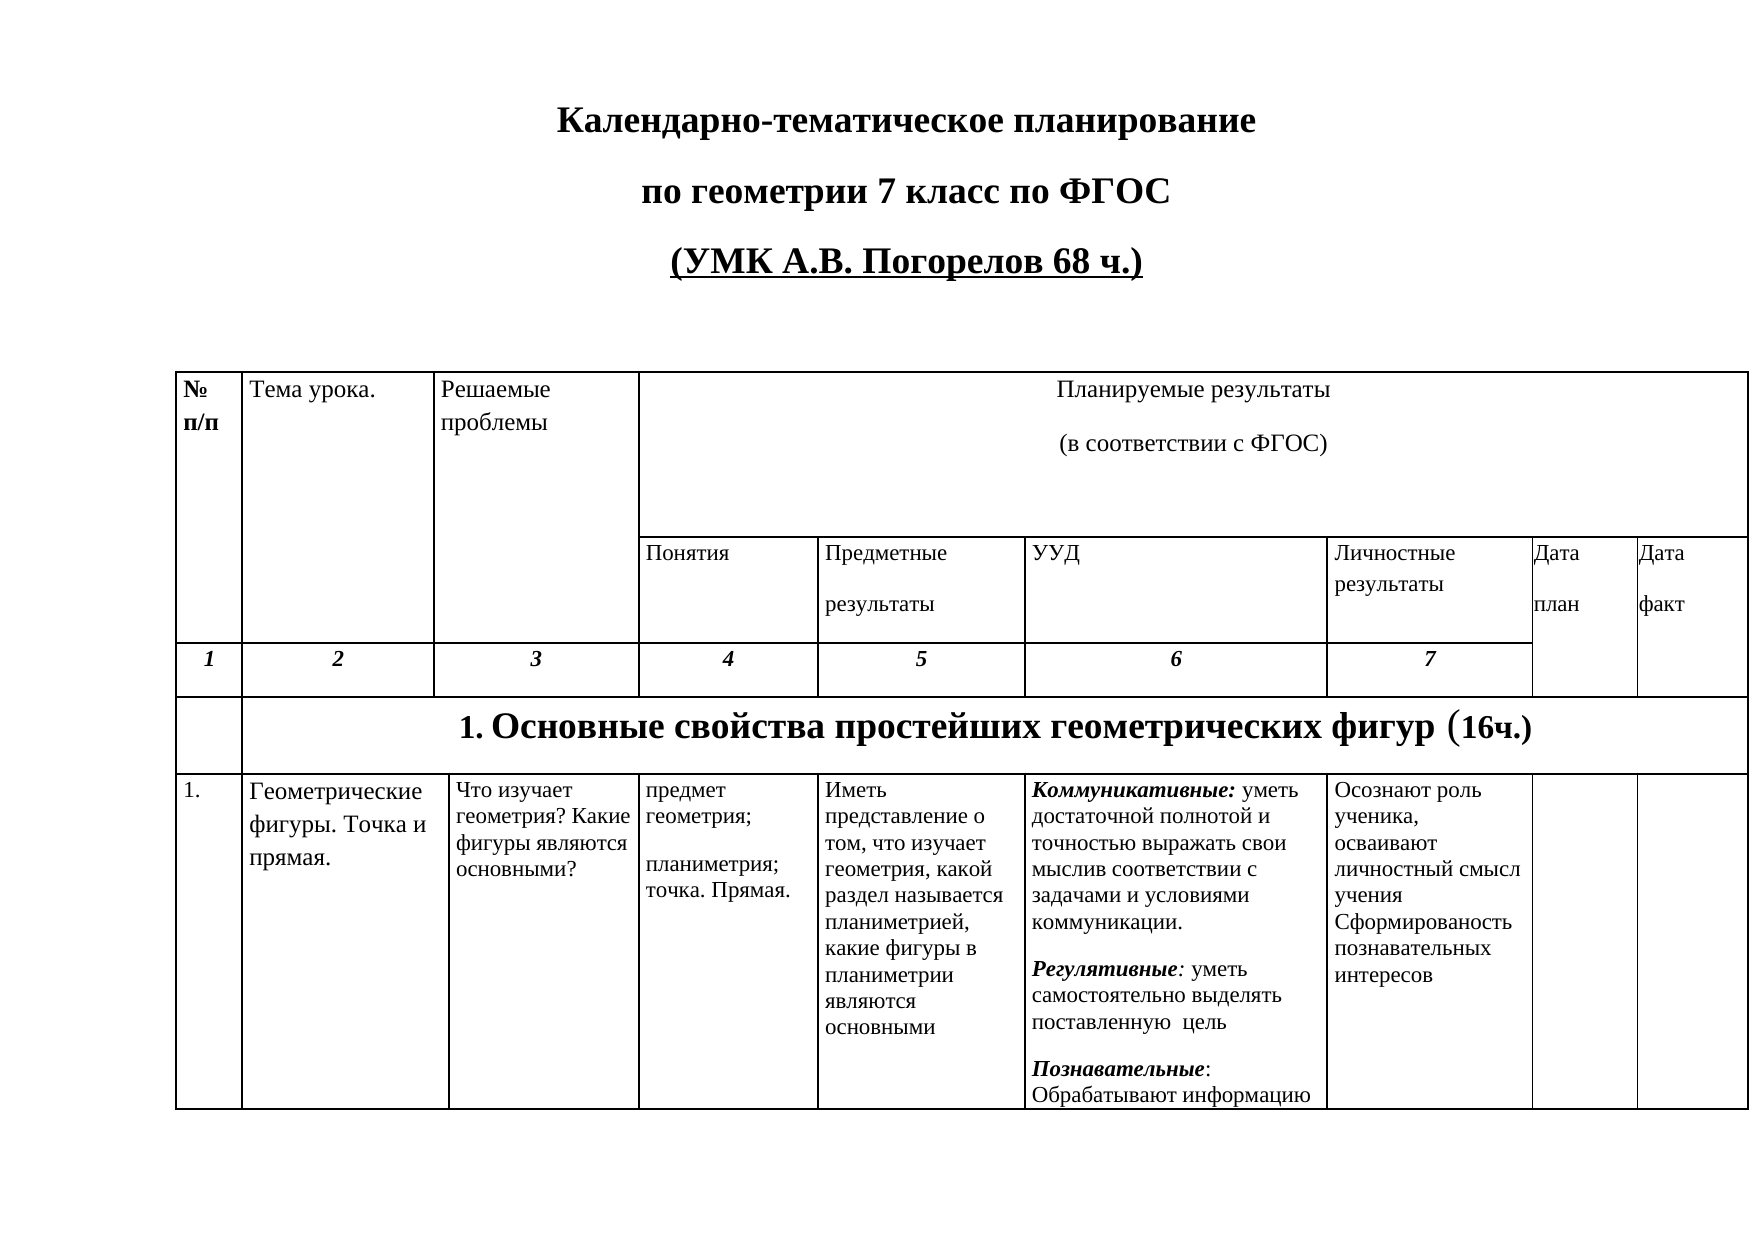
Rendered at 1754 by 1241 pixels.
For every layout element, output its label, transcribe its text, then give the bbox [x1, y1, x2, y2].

table_cell 4 [640, 644, 817, 696]
table_cell [1638, 775, 1747, 1108]
table_cell 7 [1328, 644, 1532, 696]
table_cell Дата план [1533, 538, 1637, 642]
table_cell 6 [1026, 644, 1326, 696]
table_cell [1026, 775, 1326, 1108]
table_cell 1. Основные свойства простейших геометрических фигур (16ч.) [243, 698, 1747, 772]
table_header Тема урока. [243, 373, 433, 642]
table_cell Дата факт [1638, 538, 1747, 642]
text Календарно-тематическое планирование [177, 98, 1636, 141]
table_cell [640, 775, 817, 1108]
text (УМК А.В. Погорелов 68 ч.) [177, 238, 1636, 282]
table_cell [1638, 642, 1747, 696]
table_cell Предметные результаты [819, 538, 1024, 642]
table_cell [819, 775, 1024, 1108]
table_cell 3 [435, 644, 638, 696]
table_cell 1 [177, 644, 241, 696]
table_cell [177, 698, 241, 772]
table_header Решаемые проблемы [435, 373, 638, 642]
table_cell 2 [243, 644, 433, 696]
table_cell Понятия [640, 538, 817, 642]
table_header Планируемые результаты (в соответствии с ФГОС) [640, 373, 1747, 536]
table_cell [243, 775, 448, 1108]
table_cell [1533, 642, 1637, 696]
table_header № п/п [177, 373, 241, 642]
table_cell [450, 775, 638, 1108]
table_cell Личностные результаты [1328, 538, 1532, 642]
table_cell 1. [177, 775, 241, 1108]
table_cell 5 [819, 644, 1024, 696]
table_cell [1328, 775, 1532, 1108]
table_cell УУД [1026, 538, 1326, 642]
table_cell [1533, 775, 1637, 1108]
text по геометрии 7 класс по ФГОС [177, 168, 1636, 211]
